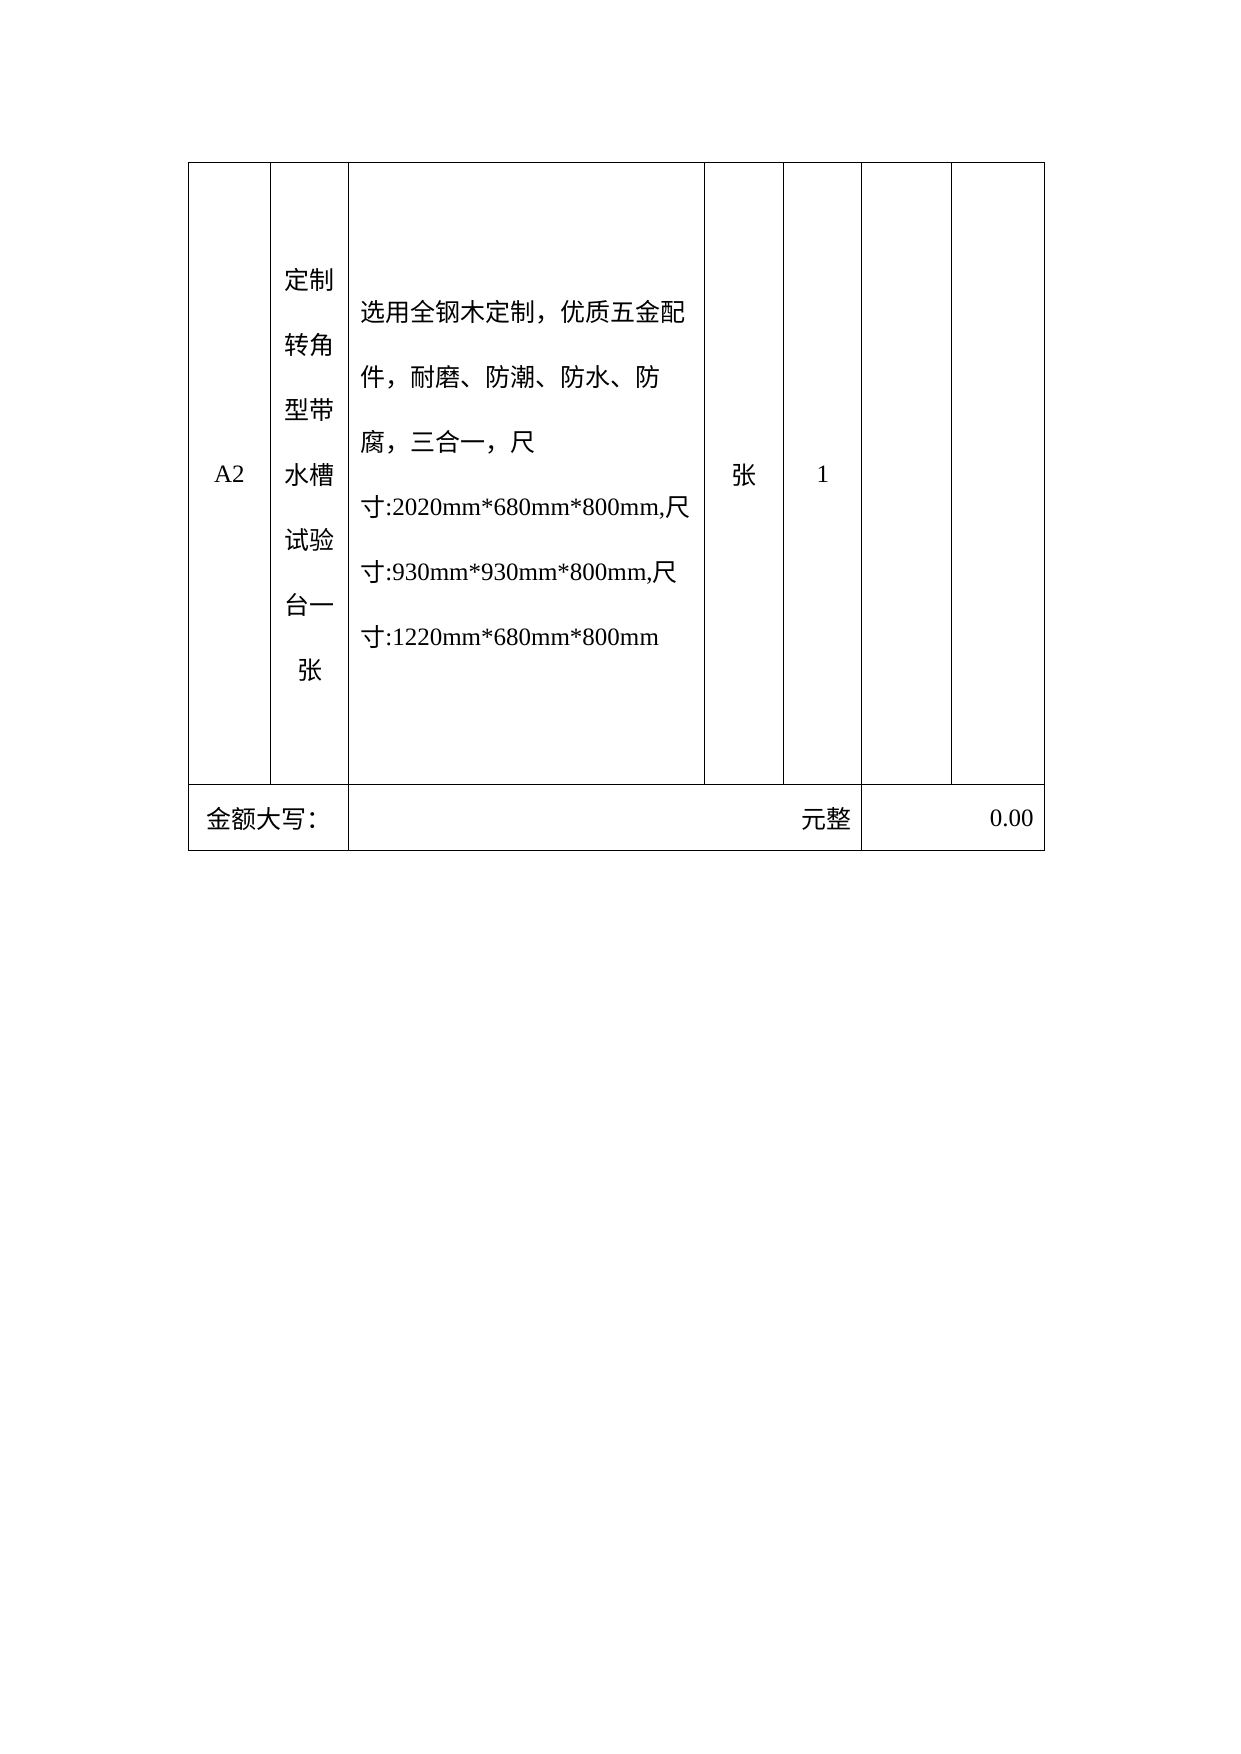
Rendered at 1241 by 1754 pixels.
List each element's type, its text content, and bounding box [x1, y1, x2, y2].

table_cell [862, 163, 951, 784]
table_cell 0.00 [862, 785, 1044, 850]
table_cell 张 [705, 163, 783, 784]
table_cell 金额大写： [189, 785, 348, 850]
table_cell [952, 163, 1044, 784]
table_cell 选用全钢木定制，优质五金配件，耐磨、防潮、防水、防腐，三合一，尺寸:2020mm*680mm*800mm,尺寸:930mm*930mm*800mm,尺寸:1220mm*680mm*800mm [349, 163, 704, 784]
table_cell A2 [189, 163, 270, 784]
table_cell 1 [784, 163, 861, 784]
table_cell 元整 [349, 785, 861, 850]
table_cell 定制转角型带水槽试验台一张 [271, 163, 348, 784]
